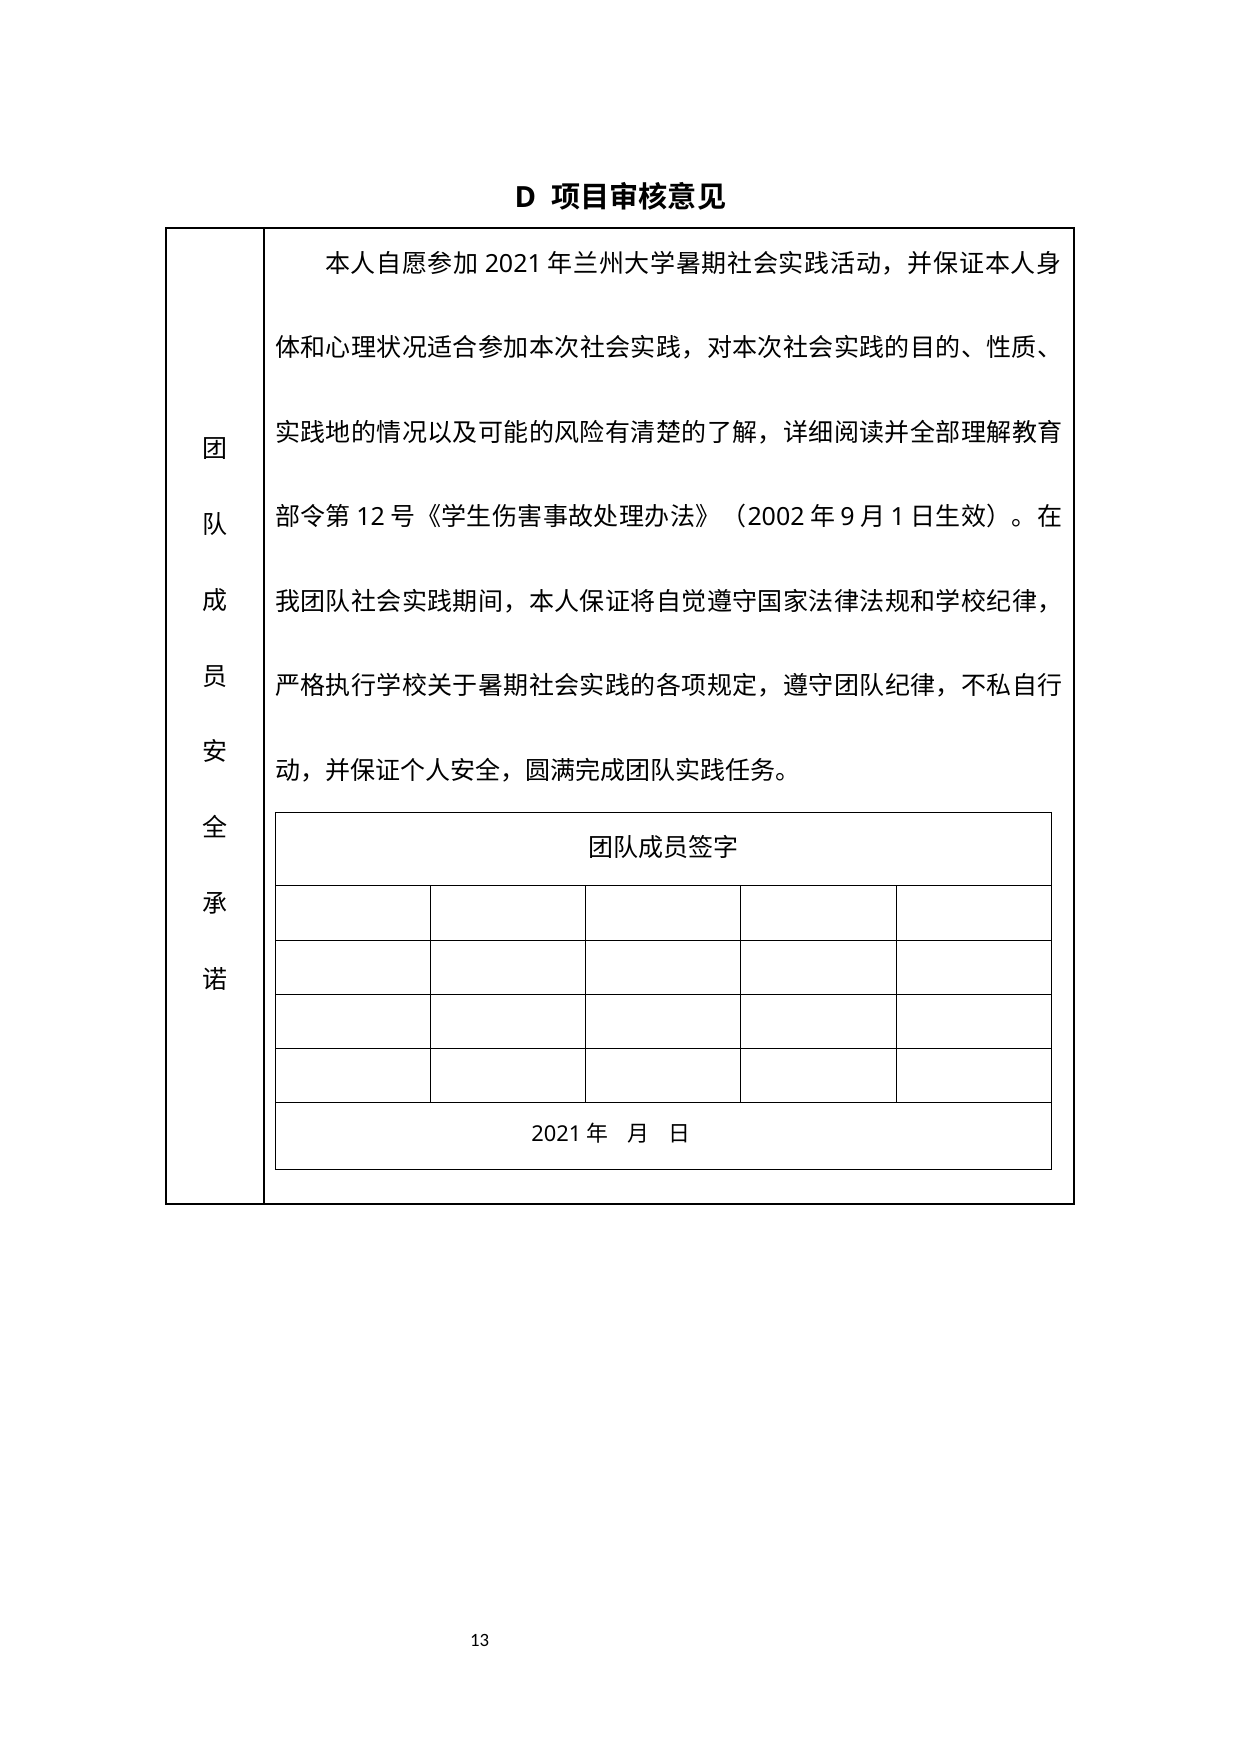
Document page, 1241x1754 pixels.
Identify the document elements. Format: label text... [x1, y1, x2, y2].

table_header 本人自愿参加2021年兰州大学暑期社会实践活动，并保证本人身体和心理状况适合参加本次社会实践，对本次社会实践的目的、性质、实践地的情况以及可能的风险有清楚的了解，详细阅读并全部理解教育部令第12号《学生伤害事故处理办法》（2002年9月1日生效）。在我团队社会实践期间，本人保证将自觉遵守国家法律法规和学校纪律，严格执行学校关于暑期社会实践的各项规定，遵守团队纪律，不私自行动，并保证个人安全，圆满完成团队实践任务。 [265, 229, 1073, 1202]
table_header 团 队 成 员 安 全 承 诺 [167, 229, 263, 1202]
text D 项目审核意见 [187, 162, 1053, 227]
